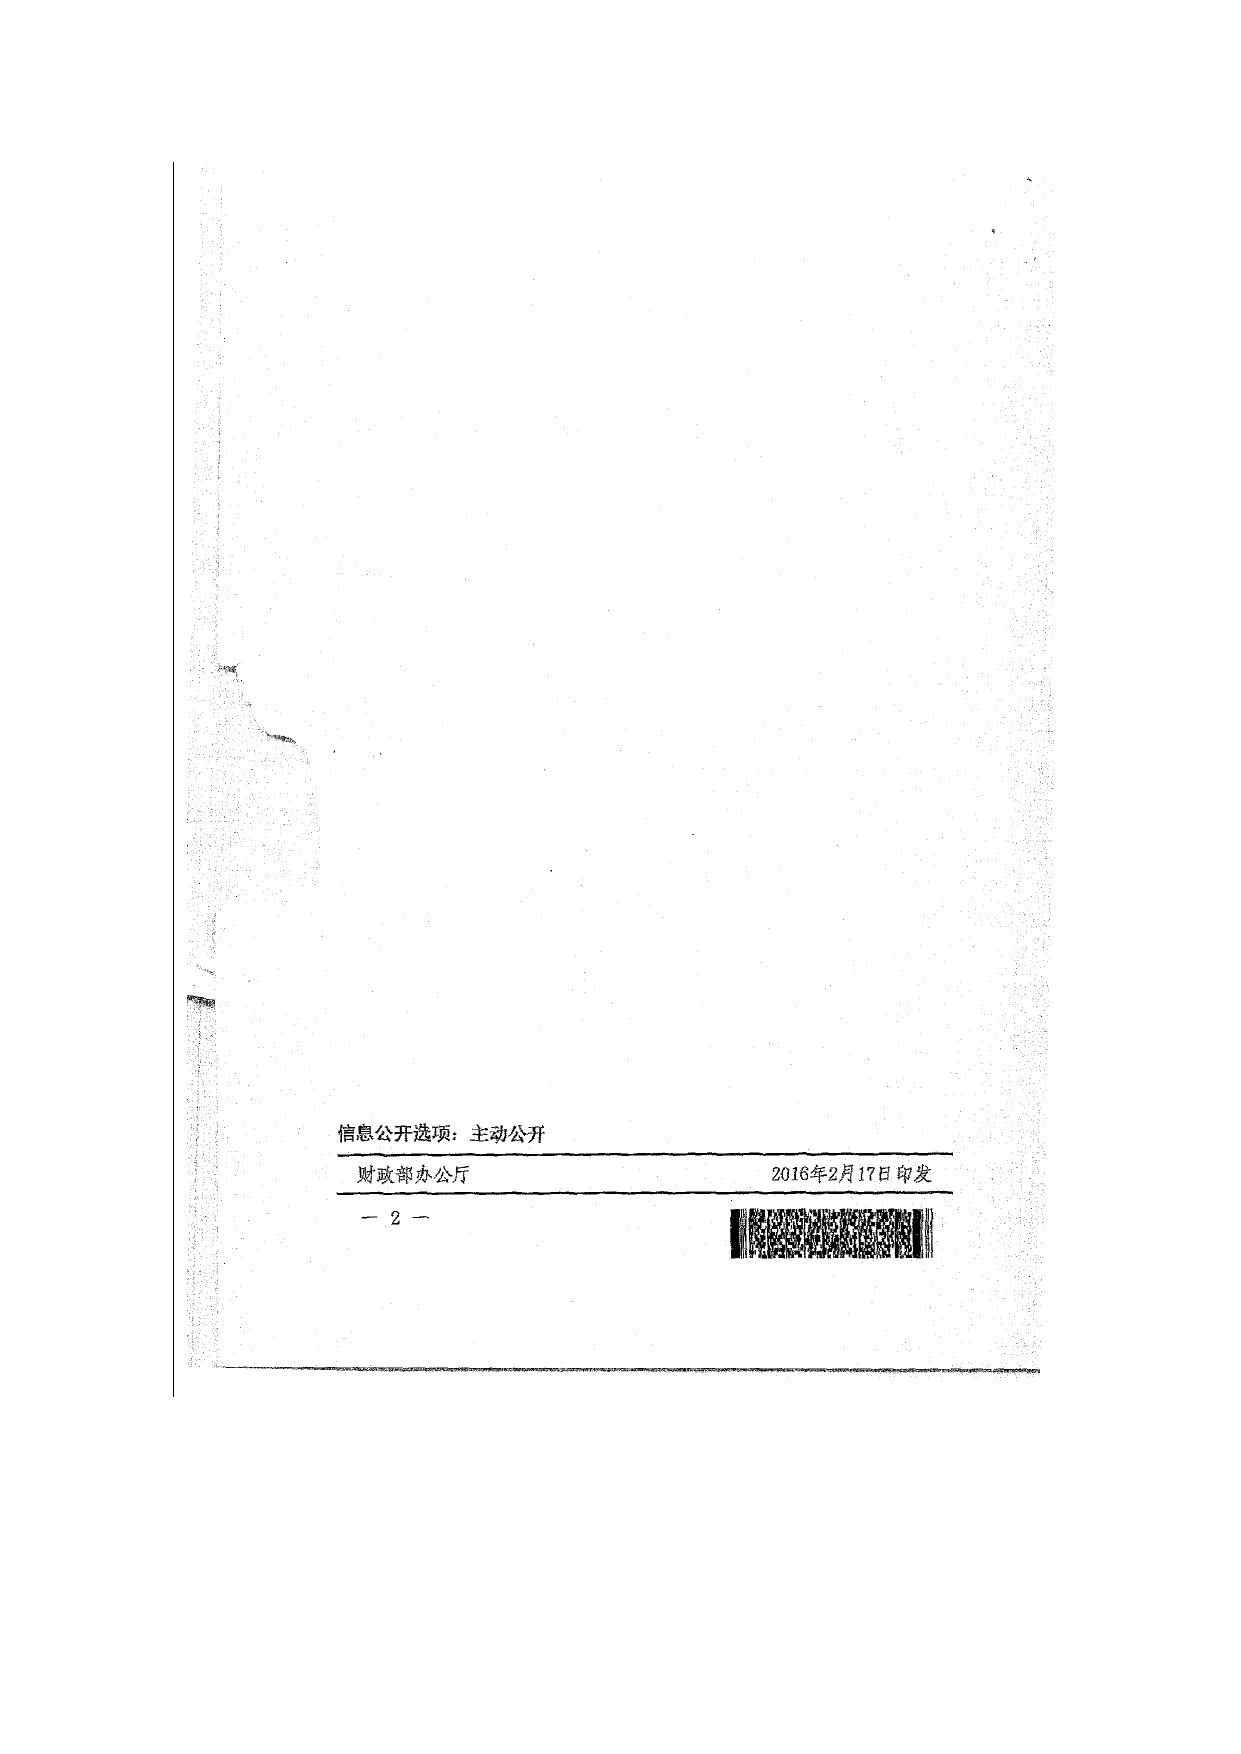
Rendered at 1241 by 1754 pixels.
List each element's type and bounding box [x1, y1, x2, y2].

picture [187, 161, 1054, 1378]
